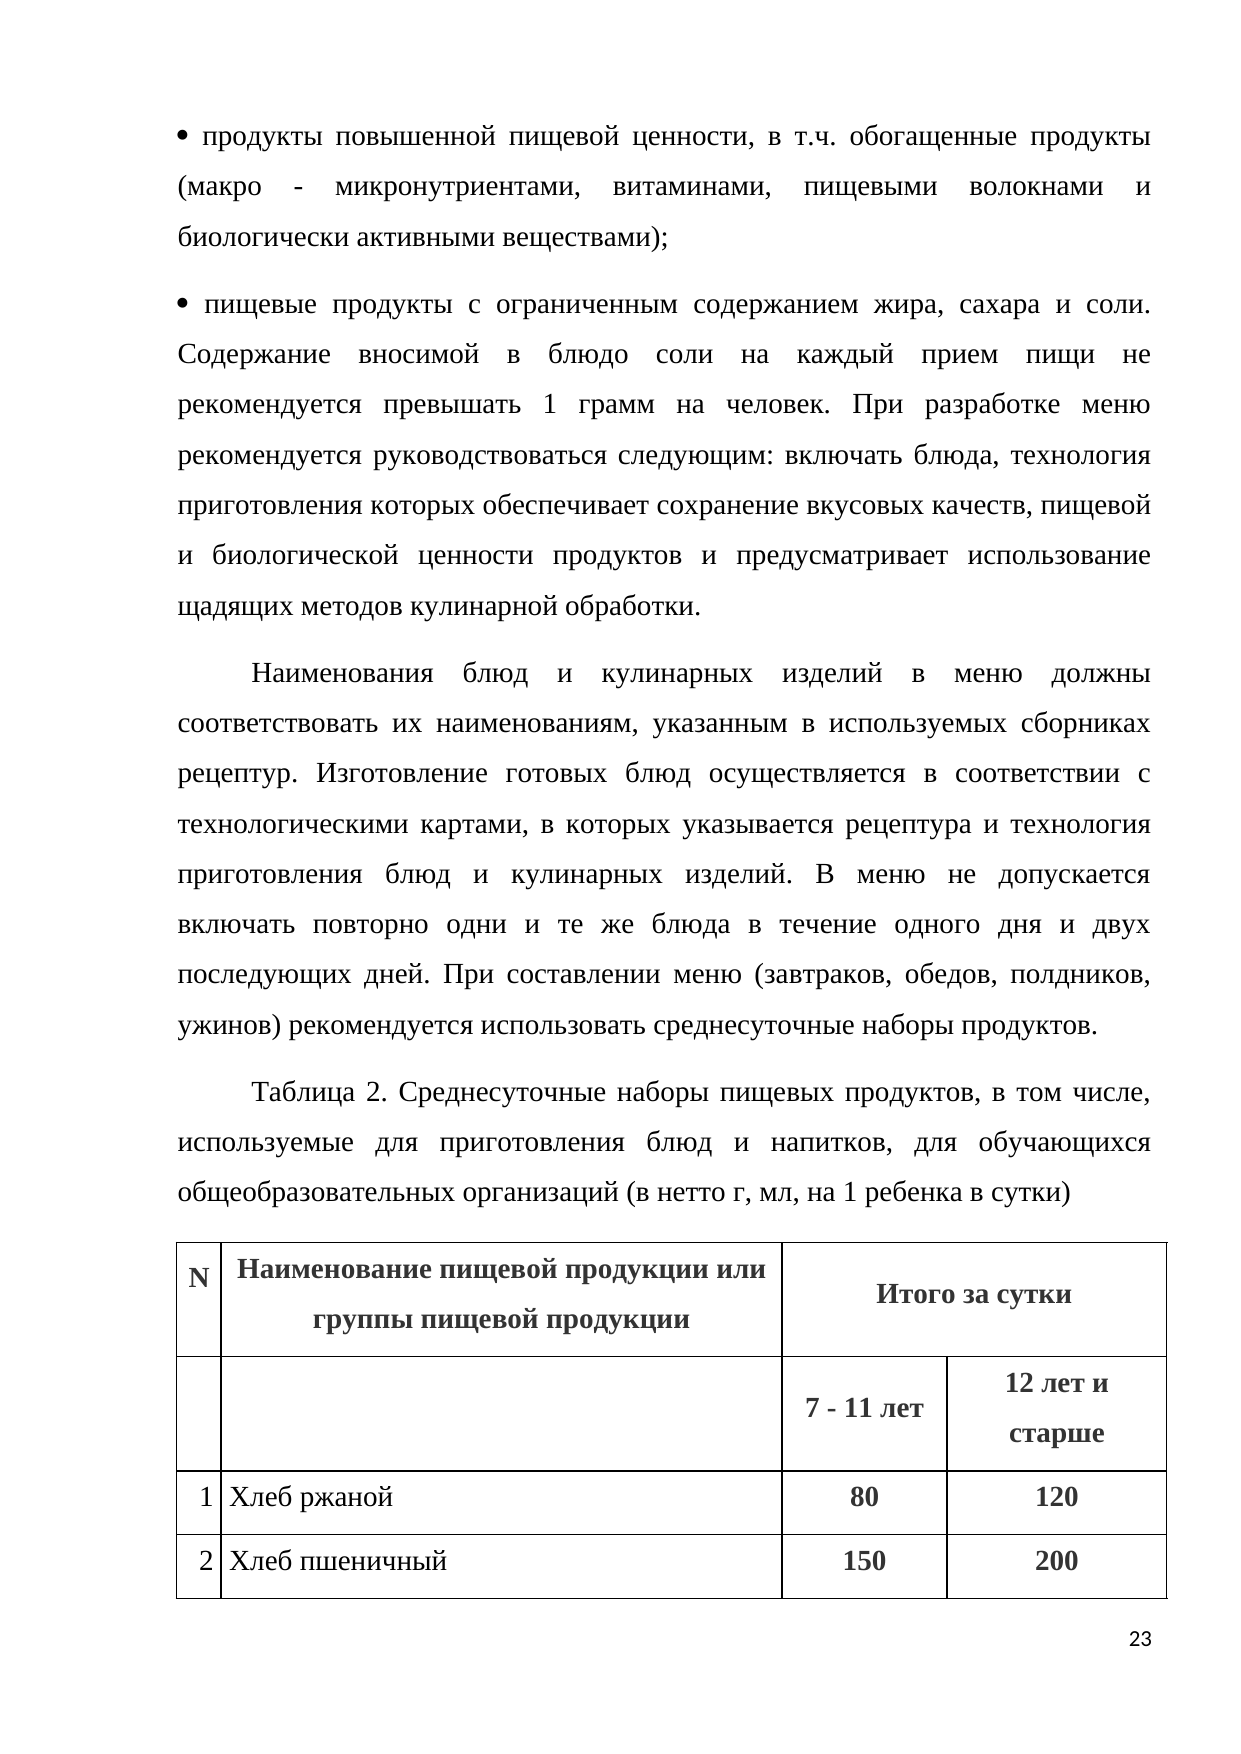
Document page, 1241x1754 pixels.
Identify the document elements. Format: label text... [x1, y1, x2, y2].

table_cell 150 [783, 1535, 946, 1598]
table_header Наименование пищевой продукции или группы пищевой продукции [222, 1243, 781, 1356]
text пищевые продукты с ограниченным содержанием жира, caxapa и соли. Содержание вносимой в блюдо соли на каждый прием пищи не рекомендуется превышать 1 грамм на человек. При разработке меню рекомендуется руководствоваться следующим: включать блюда, технология приготовления которых обеспечивает сохранение вкусовых качеств, пищевой и биологической ценности продуктов и предусматривает использование щадящих методов кулинарной обработки. [177, 286, 1152, 621]
table_cell 2 [177, 1535, 220, 1598]
table_cell [222, 1357, 781, 1470]
table_cell Хлеб ржаной [222, 1472, 781, 1534]
table_cell 1 [177, 1472, 220, 1534]
table_cell Хлеб пшеничный [222, 1535, 781, 1598]
table_cell 7 - 11 лет [783, 1357, 946, 1470]
text продукты повышенной пищевой ценности, в т.ч. обогащенные продукты (макро - микронутриентами, витаминами, пищевыми волокнами и биологически активными веществами); [177, 118, 1152, 252]
table_header N [177, 1243, 220, 1356]
text Таблица 2. Среднесуточные наборы пищевых продуктов, в том числе, используемые для приготовления блюд и напитков, для обучающихся общеобразовательных организаций (в нетто г, мл, на 1 ребенка в сутки) [177, 1074, 1152, 1208]
table_cell 200 [948, 1535, 1166, 1598]
text Наименования блюд и кулинарных изделий в меню должны соответствовать их наименованиям, указанным в используемых сборниках рецептур. Изготовление готовых блюд осуществляется в соответствии с технологическими картами, в которых указывается рецептура и технология приготовления блюд и кулинарных изделий. В меню не допускается включать повторно одни и те же блюда в течение одного дня и двух последующих дней. При составлении меню (завтраков, обедов, полдников, ужинов) рекомендуется использовать среднесуточные наборы продуктов. [177, 655, 1152, 1041]
table_cell 120 [948, 1472, 1166, 1534]
table_cell [177, 1357, 220, 1470]
table_cell 12 лет и старше [948, 1357, 1166, 1470]
table_cell 80 [783, 1472, 946, 1534]
table_header Итого за сутки [783, 1243, 1166, 1356]
